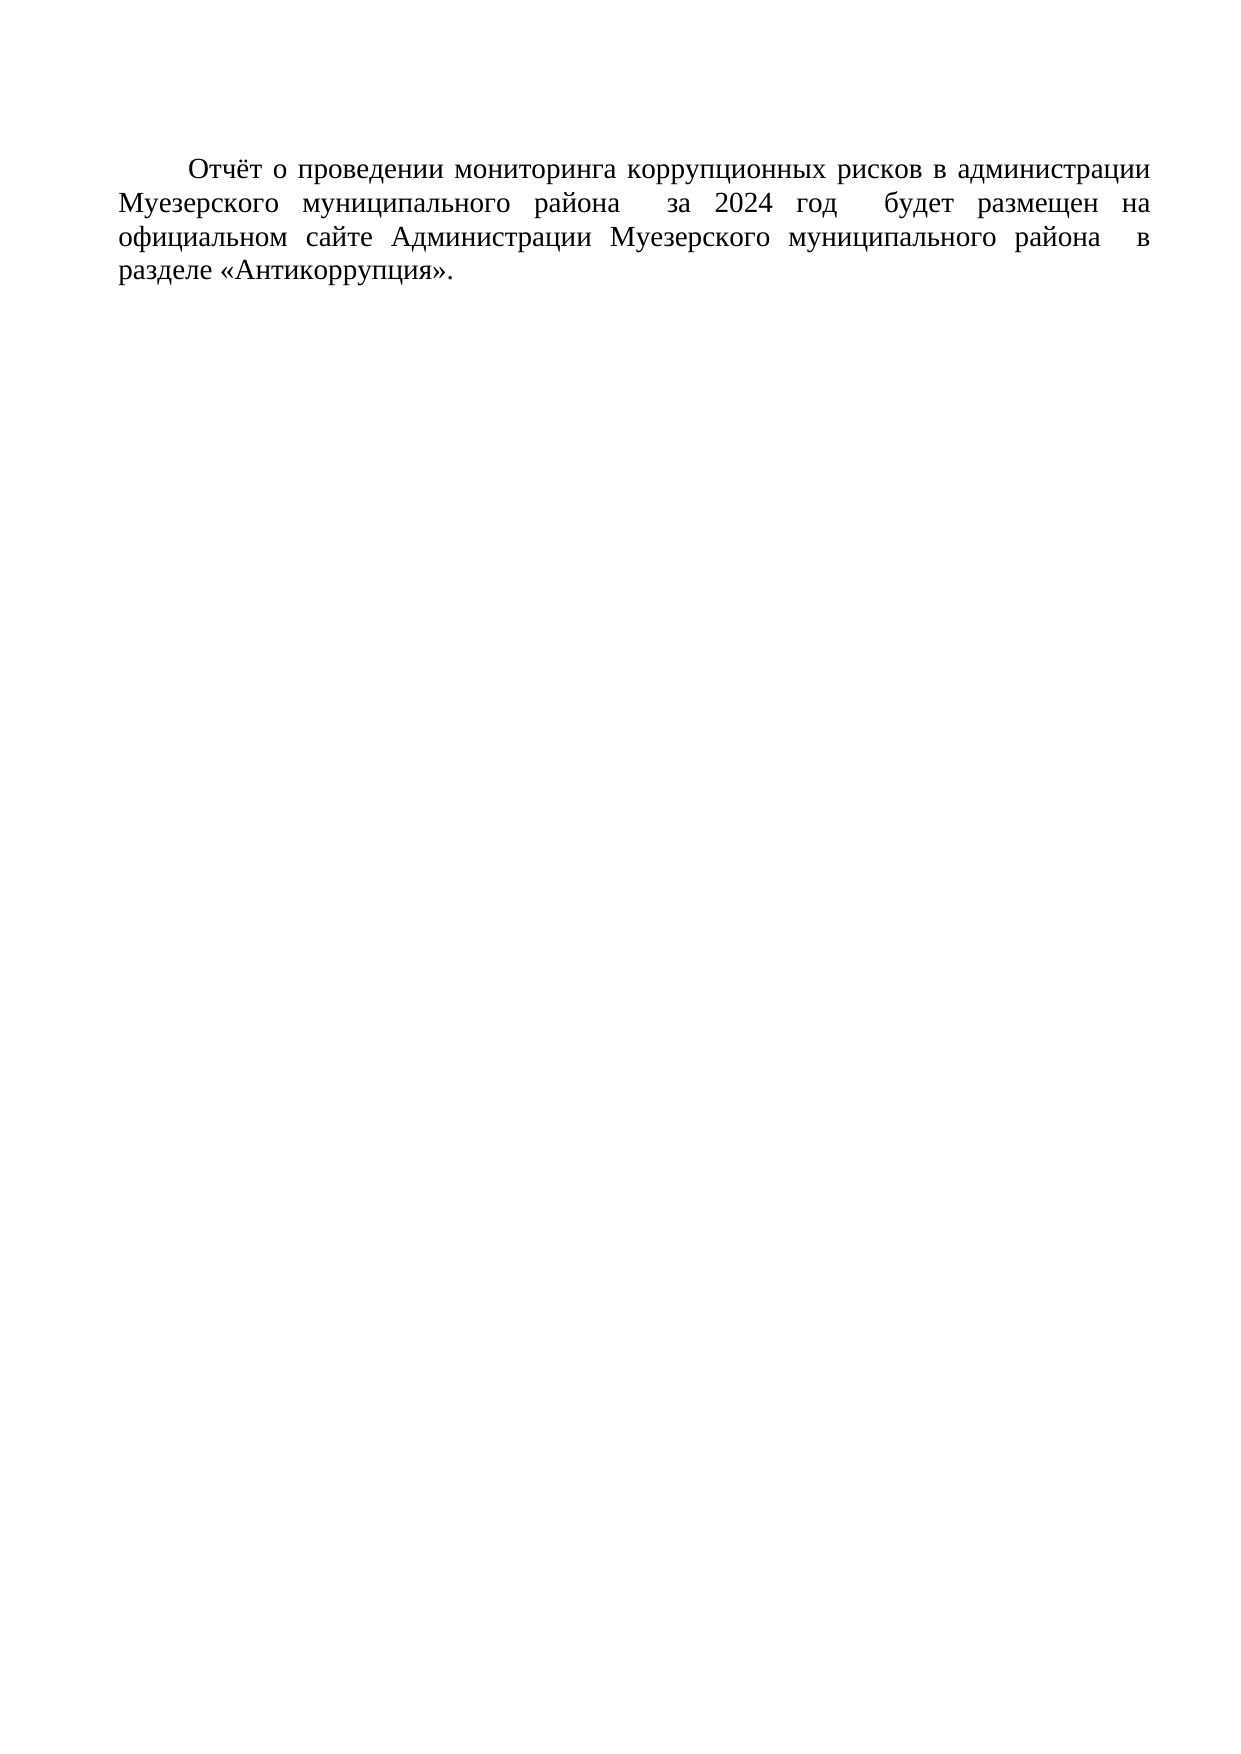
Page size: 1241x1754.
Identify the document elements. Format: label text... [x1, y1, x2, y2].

text Отчёт о проведении мониторинга коррупционных рисков в администрации Муезерского муниципального района за 2024 год будет размещен на официальном сайте Администрации Муезерского муниципального района в разделе «Антикоррупция». [118, 152, 1152, 286]
